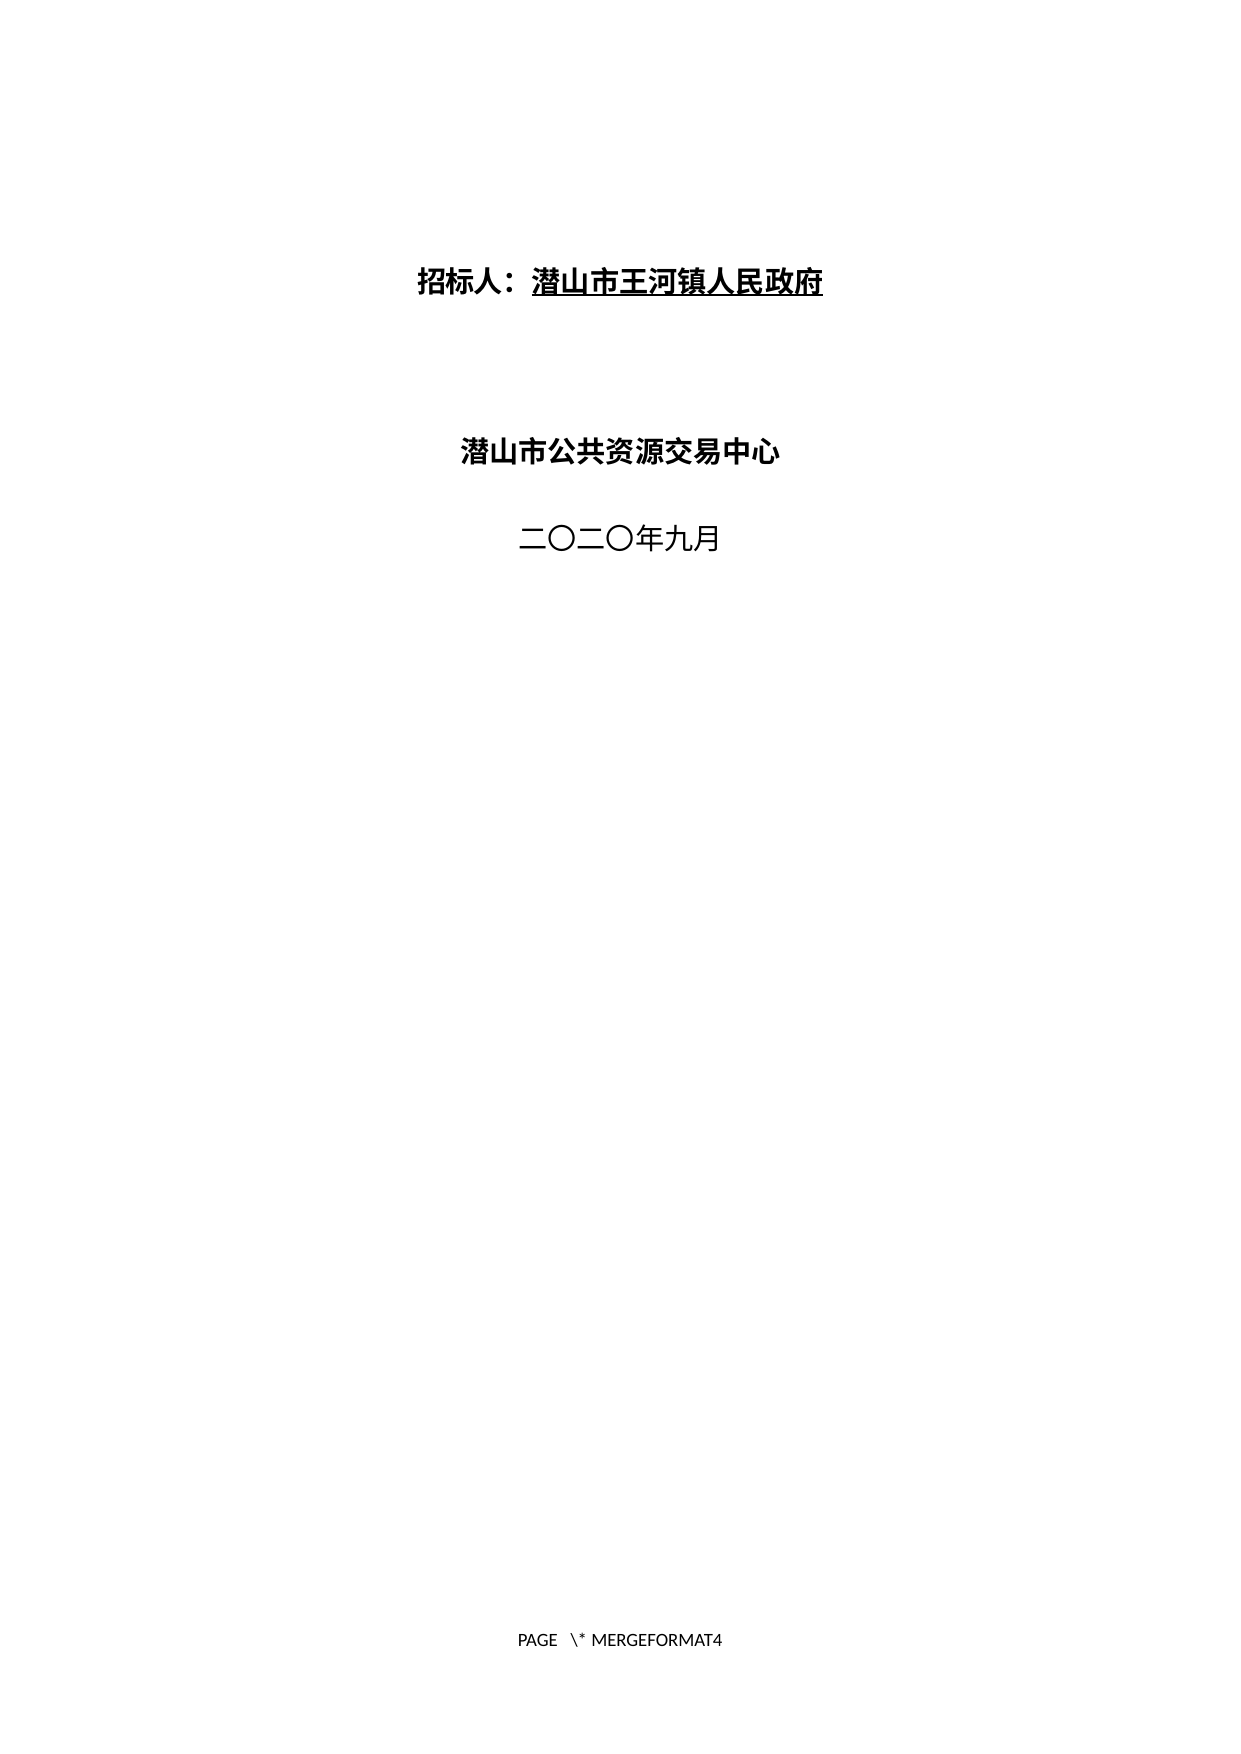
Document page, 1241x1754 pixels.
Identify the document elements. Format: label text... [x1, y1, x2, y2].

text 二〇二〇年九月 [187, 504, 1053, 569]
text 潜山市公共资源交易中心 [187, 418, 1053, 483]
text 招标人：潜山市王河镇人民政府 [187, 247, 1053, 312]
